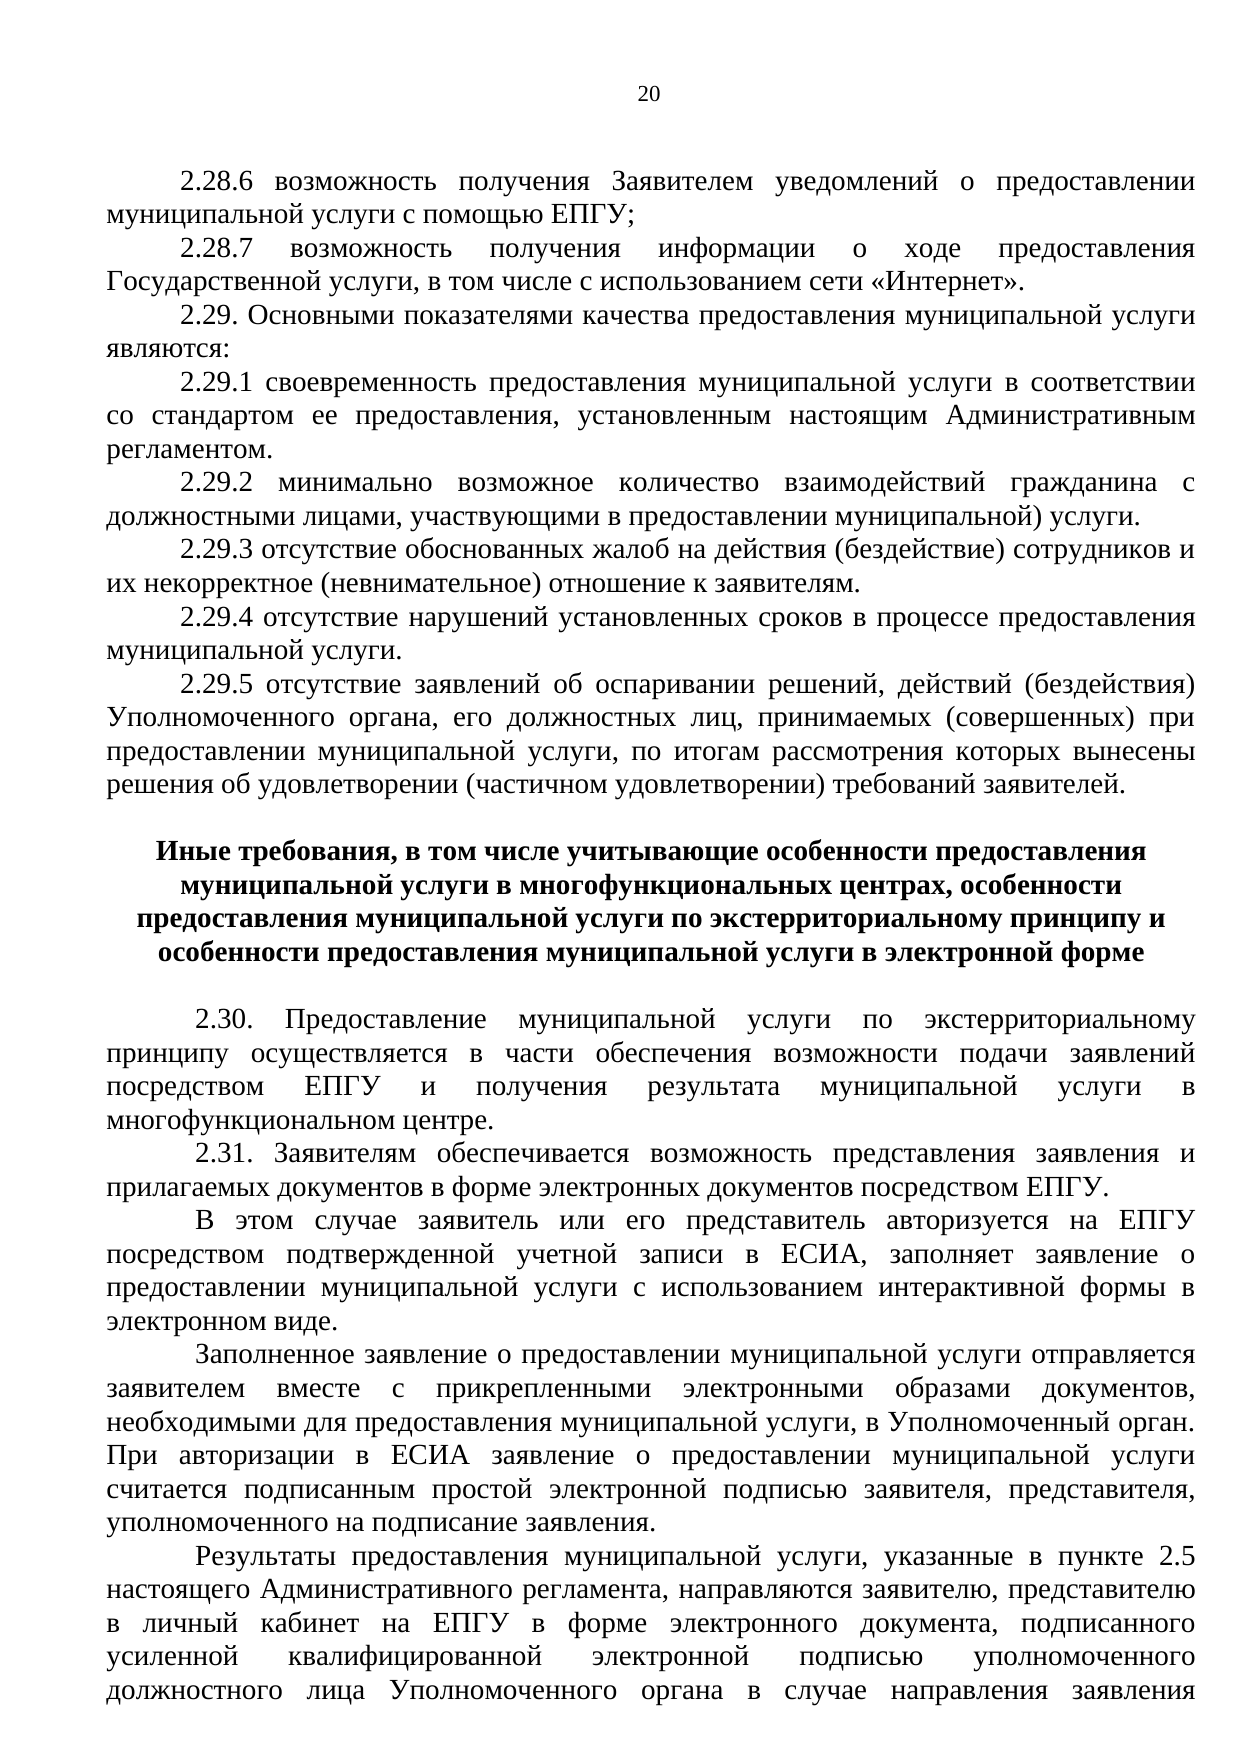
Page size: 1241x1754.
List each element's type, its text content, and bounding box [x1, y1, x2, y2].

text 2.29. Основными показателями качества предоставления муниципальной услуги являются: [106, 297, 1196, 364]
text 2.29.4 отсутствие нарушений установленных сроков в процессе предоставления муниципальной услуги. [106, 599, 1196, 666]
text 2.31. Заявителям обеспечивается возможность представления заявления и прилагаемых документов в форме электронных документов посредством ЕПГУ. [106, 1135, 1196, 1202]
text 2.28.7 возможность получения информации о ходе предоставления Государственной услуги, в том числе с использованием сети «Интернет». [106, 230, 1196, 297]
text 2.29.2 минимально возможное количество взаимодействий гражданина с должностными лицами, участвующими в предоставлении муниципальной) услуги. [106, 464, 1196, 532]
text Иные требования, в том числе учитывающие особенности предоставления муниципальной услуги в многофункциональных центрах, особенности предоставления муниципальной услуги по экстерриториальному принципу и особенности предоставления муниципальной услуги в электронной форме [106, 833, 1196, 968]
text 2.29.3 отсутствие обоснованных жалоб на действия (бездействие) сотрудников и их некорректное (невнимательное) отношение к заявителям. [106, 532, 1196, 599]
text Заполненное заявление о предоставлении муниципальной услуги отправляется заявителем вместе с прикрепленными электронными образами документов, необходимыми для предоставления муниципальной услуги, в Уполномоченный орган. При авторизации в ЕСИА заявление о предоставлении муниципальной услуги считается подписанным простой электронной подписью заявителя, представителя, уполномоченного на подписание заявления. [106, 1337, 1196, 1538]
text 2.29.5 отсутствие заявлений об оспаривании решений, действий (бездействия) Уполномоченного органа, его должностных лиц, принимаемых (совершенных) при предоставлении муниципальной услуги, по итогам рассмотрения которых вынесены решения об удовлетворении (частичном удовлетворении) требований заявителей. [106, 666, 1196, 800]
text В этом случае заявитель или его представитель авторизуется на ЕПГУ посредством подтвержденной учетной записи в ЕСИА, заполняет заявление о предоставлении муниципальной услуги с использованием интерактивной формы в электронном виде. [106, 1202, 1196, 1337]
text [106, 1538, 1196, 1706]
text 2.29.1 своевременность предоставления муниципальной услуги в соответствии со стандартом ее предоставления, установленным настоящим Административным регламентом. [106, 364, 1196, 464]
text 2.28.6 возможность получения Заявителем уведомлений о предоставлении муниципальной услуги с помощью ЕПГУ; [106, 163, 1196, 230]
text 2.30. Предоставление муниципальной услуги по экстерриториальному принципу осуществляется в части обеспечения возможности подачи заявлений посредством ЕПГУ и получения результата муниципальной услуги в многофункциональном центре. [106, 1001, 1196, 1135]
